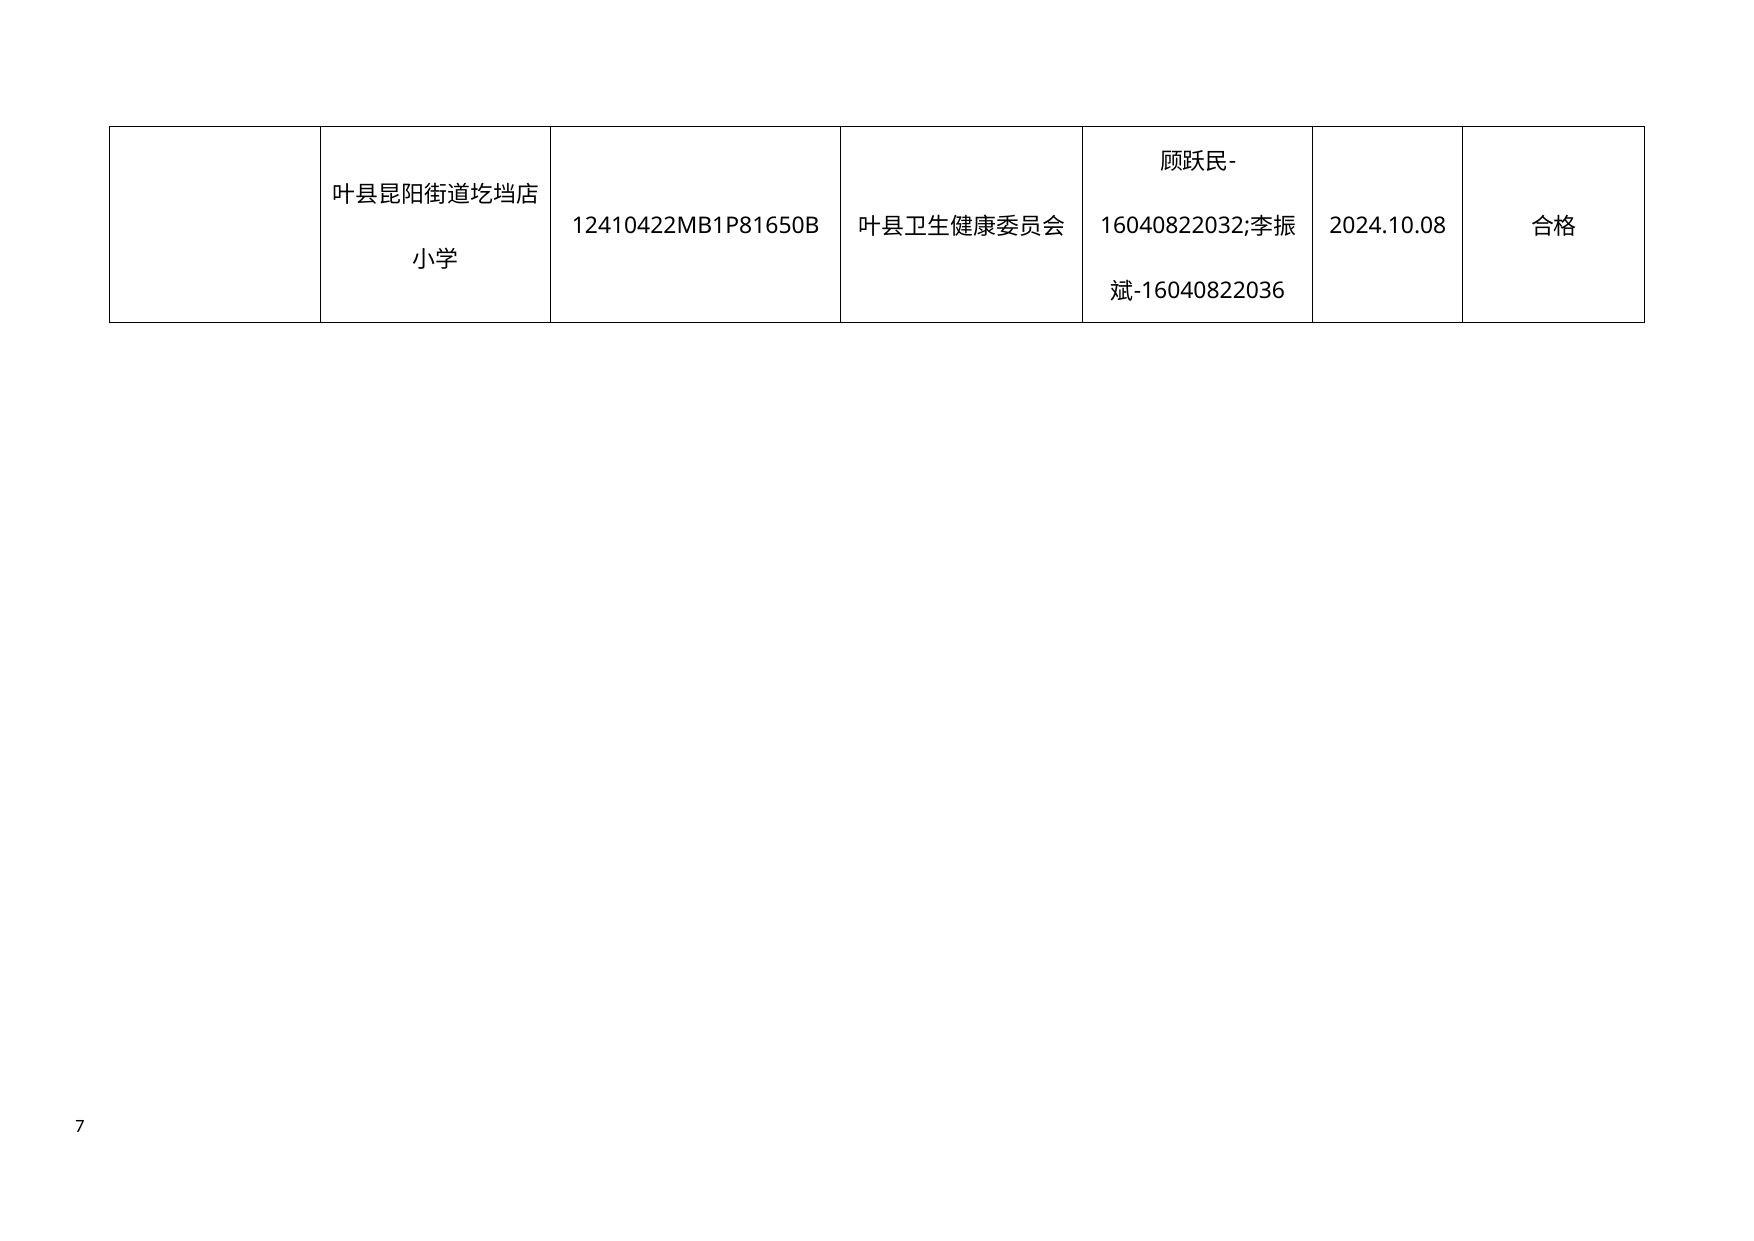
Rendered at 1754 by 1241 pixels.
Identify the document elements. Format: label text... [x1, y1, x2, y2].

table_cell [1083, 127, 1312, 322]
table_cell 2024.10.08 [1313, 127, 1462, 322]
table_cell 12410422MB1P81650B [551, 127, 840, 322]
table_cell 叶县卫生健康委员会 [841, 127, 1082, 322]
table_cell 叶县昆阳街道圪垱店小学 [321, 127, 550, 322]
table_cell 合格 [1463, 127, 1644, 322]
